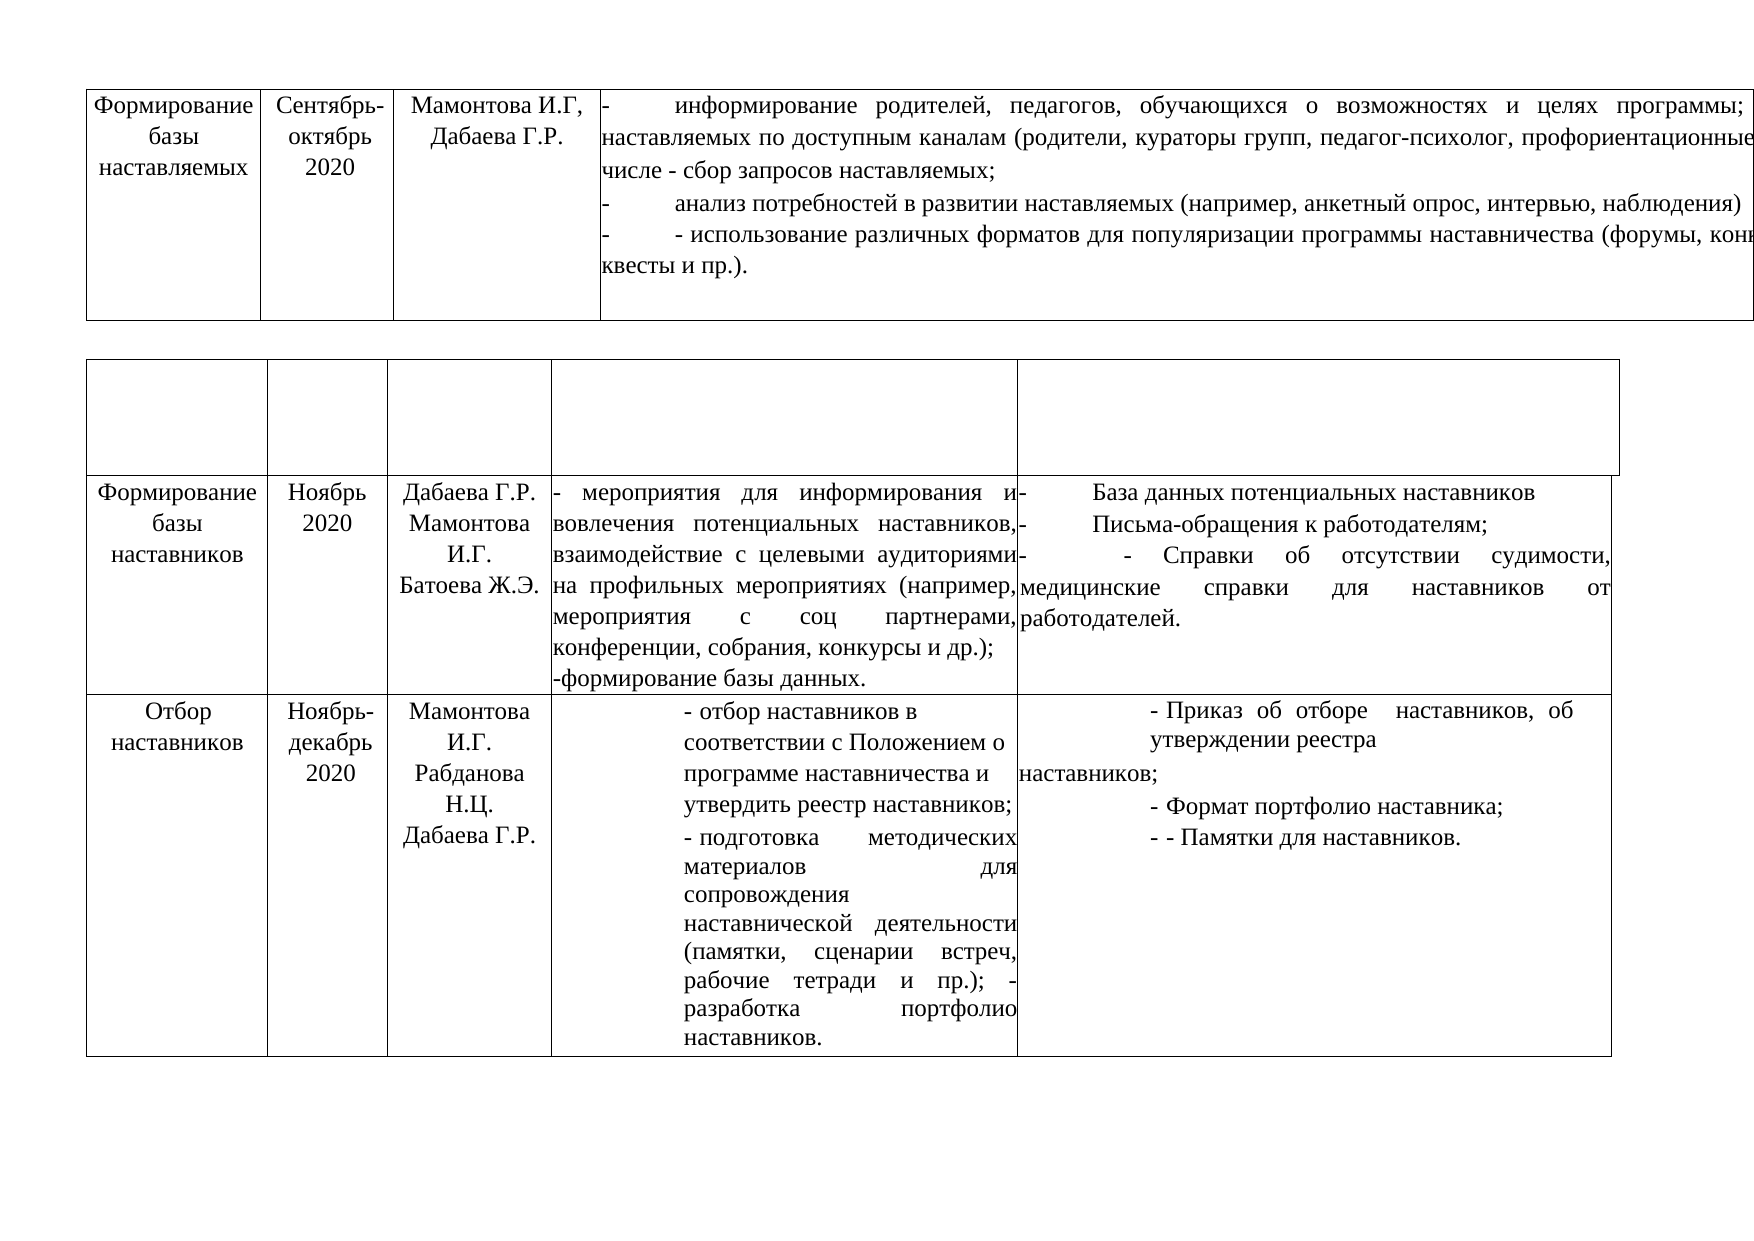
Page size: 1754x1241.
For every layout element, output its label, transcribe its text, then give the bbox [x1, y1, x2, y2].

table_cell Сентябрь-октябрь 2020 [261, 90, 393, 319]
table_cell Ноябрь 2020 [268, 476, 387, 694]
table_cell Приказ об отборе наставников, об утверждении реестра наставников; Формат портфолио наставника; - Памятки для наставников. [1018, 695, 1611, 1056]
table_cell Формирование базы наставников [87, 476, 267, 694]
table_cell отбор наставников в соответствии с Положением о программе наставничества и утвердить реестр наставников; подготовка методических материалов для сопровождения наставнической деятельности (памятки, сценарии встреч, рабочие тетради и пр.); - разработка портфолио наставников. [552, 695, 1017, 1056]
table_cell информирование родителей, педагогов, обучающихся о возможностях и целях программы; - сбор данных о наставляемых по доступным каналам (родители, кураторы групп, педагог-психолог, профориентационные тесты и др.), в том числе - сбор запросов наставляемых; анализ потребностей в развитии наставляемых (например, анкетный опрос, интервью, наблюдения) - использование различных форматов для популяризации программы наставничества (форумы, конкурсы, бизнес-игры, квесты и пр.). [601, 90, 1753, 319]
table_cell Мамонтова И.Г. Рабданова Н.Ц. Дабаева Г.Р. [388, 695, 551, 1056]
table_cell - мероприятия для информирования и вовлечения потенциальных наставников, взаимодействие с целевыми аудиториями на профильных мероприятиях (например, мероприятия с соц партнерами, конференции, собрания, конкурсы и др.); -формирование базы данных. [552, 476, 1017, 694]
table_cell Дабаева Г.Р. Мамонтова И.Г. Батоева Ж.Э. [388, 476, 551, 694]
table_cell База данных потенциальных наставников Письма-обращения к работодателям; - Справки об отсутствии судимости, медицинские справки для наставников от работодателей. [1018, 476, 1611, 694]
table_header [1018, 360, 1619, 475]
table_header [388, 360, 551, 475]
table_cell Мамонтова И.Г, Дабаева Г.Р. [394, 90, 600, 319]
table_cell Отбор наставников [87, 695, 267, 1056]
table_cell Ноябрь-декабрь 2020 [268, 695, 387, 1056]
table_header [268, 360, 387, 475]
table_header [87, 360, 267, 475]
table_header [552, 360, 1017, 475]
table_cell Формирование базы наставляемых [87, 90, 260, 319]
